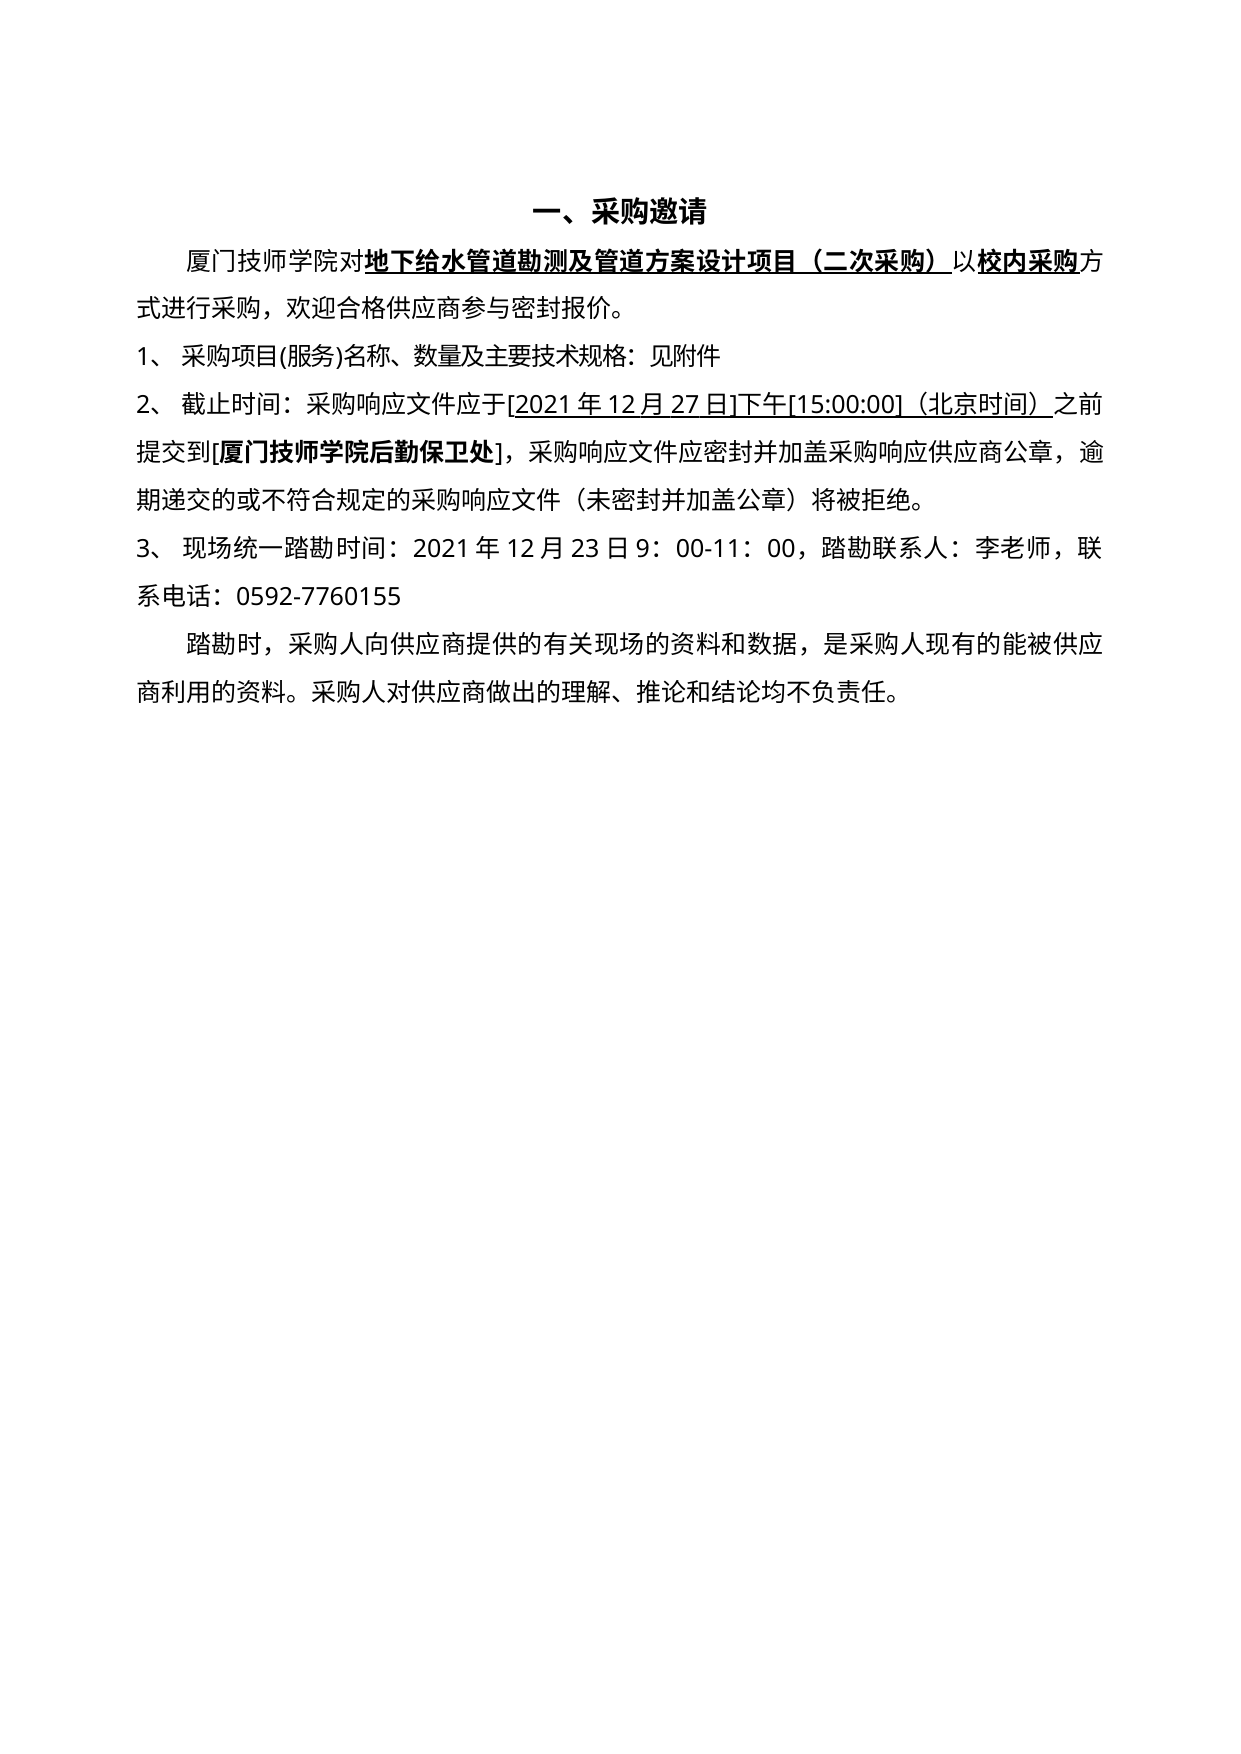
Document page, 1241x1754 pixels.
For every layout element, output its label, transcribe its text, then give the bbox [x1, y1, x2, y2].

text 2、 截止时间：采购响应文件应于[2021年12月27日]下午[15:00:00]（北京时间）之前提交到[厦门技师学院后勤保卫处]，采购响应文件应密封并加盖采购响应供应商公章，逾期递交的或不符合规定的采购响应文件（未密封并加盖公章）将被拒绝。 [136, 375, 1104, 519]
list 采购项目(服务)名称、数量及主要技术规格：见附件 [136, 327, 1104, 375]
subtitle 一、采购邀请 [136, 184, 1104, 232]
text 踏勘时，采购人向供应商提供的有关现场的资料和数据，是采购人现有的能被供应商利用的资料。采购人对供应商做出的理解、推论和结论均不负责任。 [136, 615, 1104, 711]
text 厦门技师学院对地下给水管道勘测及管道方案设计项目（二次采购）以校内采购方式进行采购，欢迎合格供应商参与密封报价。 [136, 232, 1104, 327]
text 3、 现场统一踏勘时间：2021年12月23日9：00-11：00，踏勘联系人：李老师，联系电话：0592-7760155 [136, 519, 1104, 615]
